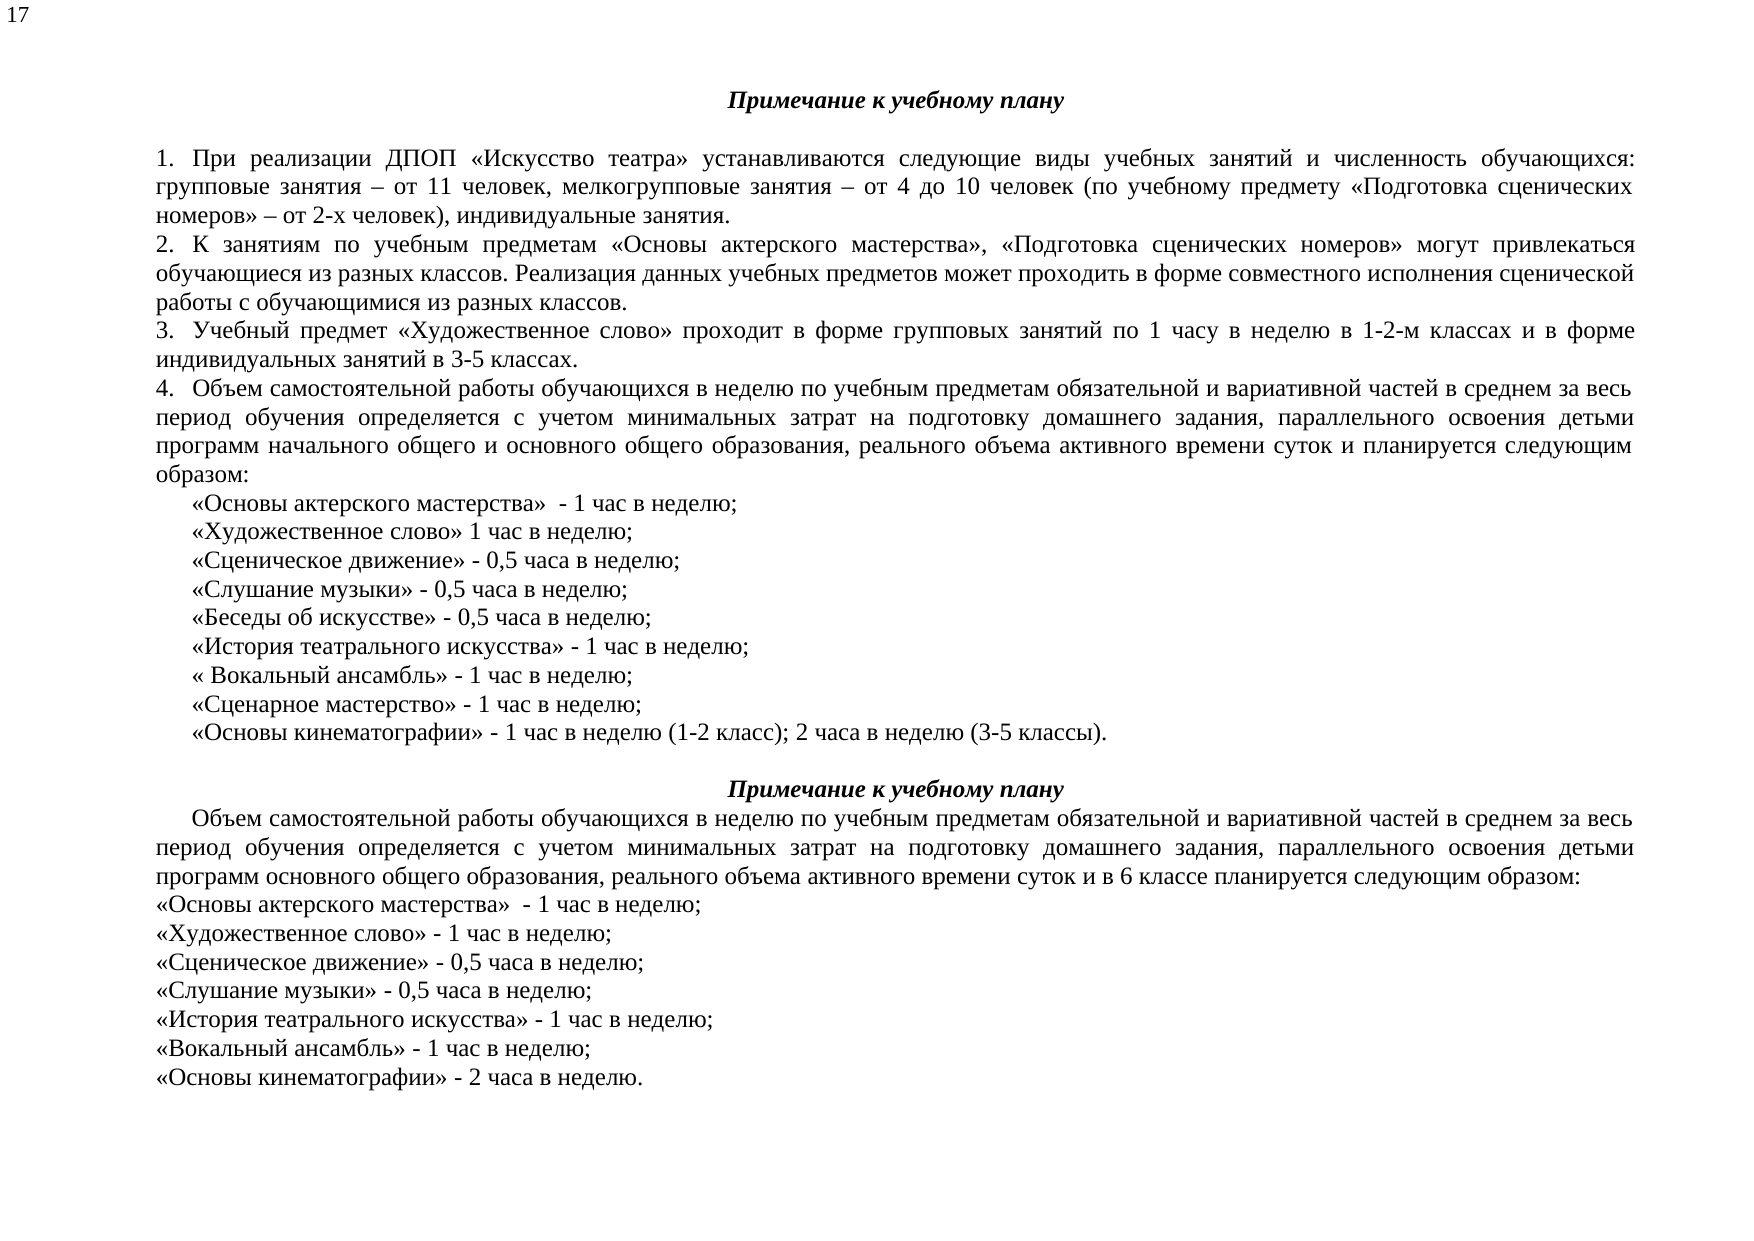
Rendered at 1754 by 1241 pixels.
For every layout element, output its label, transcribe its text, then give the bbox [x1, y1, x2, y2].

text «Художественное слово» 1 час в неделю; [191, 517, 1727, 545]
text «Слушание музыки» - 0,5 часа в неделю; [156, 976, 1727, 1004]
text «Беседы об искусстве» - 0,5 часа в неделю; [191, 603, 1727, 631]
text Примечание к учебному плану [345, 86, 1446, 114]
text « Вокальный ансамбль» - 1 час в неделю; [191, 660, 1727, 689]
text «Сценическое движение» - 0,5 часа в неделю; [191, 545, 1727, 574]
text «Вокальный ансамбль» - 1 час в неделю; [156, 1033, 1727, 1062]
text «Основы кинематографии» - 1 час в неделю (1-2 класс); 2 часа в неделю (3-5 классы). [191, 718, 1727, 746]
text «Сценарное мастерство» - 1 час в неделю; [191, 689, 1727, 718]
text Примечание к учебному плану [727, 775, 1727, 803]
text «История театрального искусства» - 1 час в неделю; [156, 1005, 1727, 1033]
text «Художественное слово» - 1 час в неделю; [156, 918, 1727, 947]
list Объем самостоятельной работы обучающихся в неделю по учебным предметам обязательной и вариативной частей в среднем за весь период обучения определяется с учетом минимальных затрат на подготовку домашнего задания, параллельного освоения детьми программ начального общего и основного общего образования, реального объема активного времени суток и планируется следующим образом: [156, 373, 1634, 488]
text «Слушание музыки» - 0,5 часа в неделю; [191, 574, 1727, 603]
list При реализации ДПОП «Искусство театра» устанавливаются следующие виды учебных занятий и численность обучающихся: групповые занятия – от 11 человек, мелкогрупповые занятия – от 4 до 10 человек (по учебному предмету «Подготовка сценических номеров» – от 2-х человек), индивидуальные занятия. [156, 143, 1636, 229]
text «Сценическое движение» - 0,5 часа в неделю; [156, 947, 1727, 976]
list Учебный предмет «Художественное слово» проходит в форме групповых занятий по 1 часу в неделю в 1-2-м классах и в форме индивидуальных занятий в 3-5 классах. [156, 316, 1636, 373]
text «Основы актерского мастерства» - 1 час в неделю; [156, 890, 1727, 918]
text «История театрального искусства» - 1 час в неделю; [191, 631, 1727, 660]
text Объем самостоятельной работы обучающихся в неделю по учебным предметам обязательной и вариативной частей в среднем за весь период обучения определяется с учетом минимальных затрат на подготовку домашнего задания, параллельного освоения детьми программ основного общего образования, реального объема активного времени суток и в 6 классе планируется следующим образом: [156, 803, 1634, 890]
list К занятиям по учебным предметам «Основы актерского мастерства», «Подготовка сценических номеров» могут привлекаться обучающиеся из разных классов. Реализация данных учебных предметов может проходить в форме совместного исполнения сценической работы с обучающимися из разных классов. [156, 229, 1636, 316]
text «Основы актерского мастерства» - 1 час в неделю; [191, 488, 1727, 517]
text «Основы кинематографии» - 2 часа в неделю. [156, 1062, 1727, 1091]
